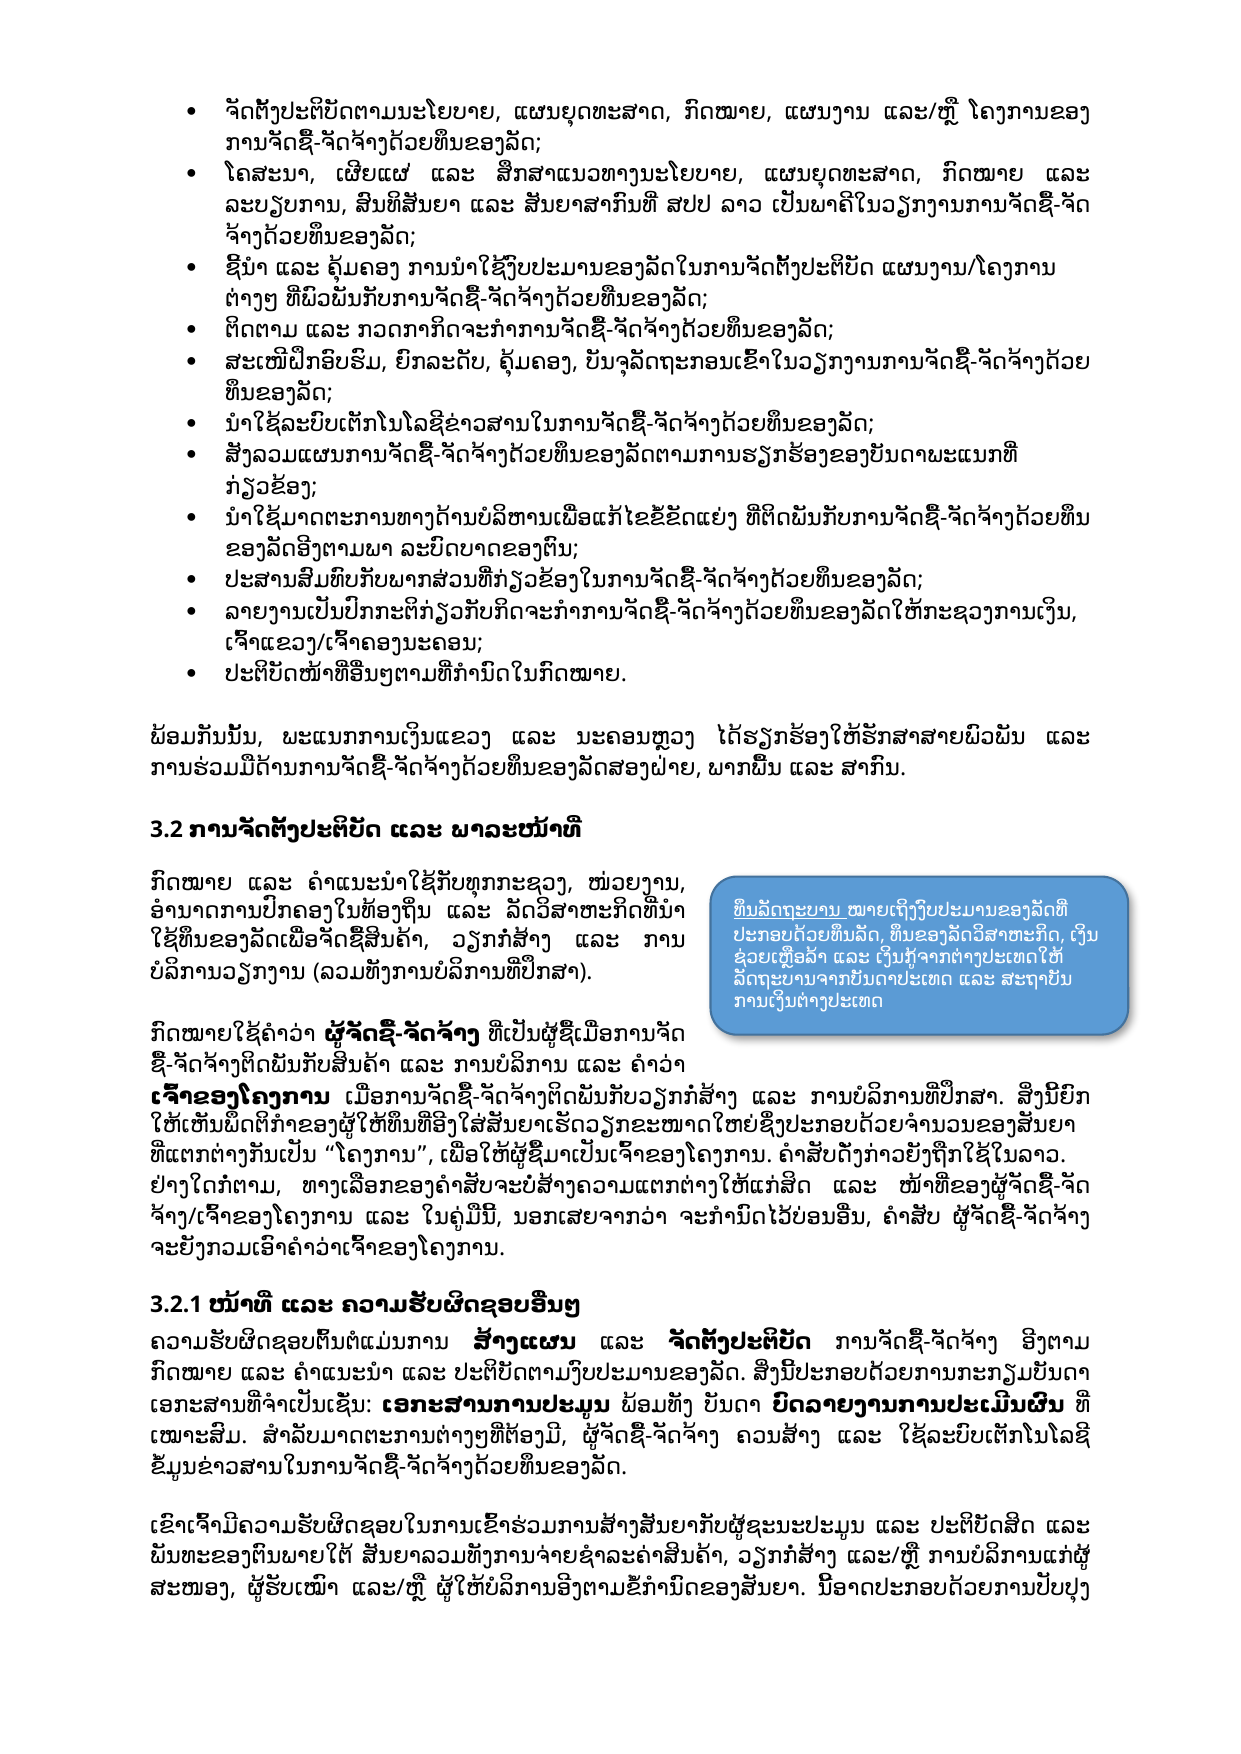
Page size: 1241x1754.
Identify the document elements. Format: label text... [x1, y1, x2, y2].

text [150, 1513, 1090, 1602]
subtitle 3.2 ການຈັດຕັ້ງປະຕິບັດ ແລະ ພາລະໜ້າທີ່ [150, 813, 1090, 845]
list ຊີ້ນໍາ ແລະ ຄຸ້ມຄອງ ການນໍາໃຊ້ງົບປະມານຂອງລັດໃນການຈັດຕັ້ງປະຕິບັດ ແຜນງານ/ໂຄງການຕ່າງໆ ທີ່ພົວພັນກັບການຈັດຊື້-ຈັດຈ້າງດ້ວຍທືນຂອງລັດ; [187, 251, 1090, 313]
text ພ້ອມກັນນັ້ນ, ພະແນກການເງິນແຂວງ ແລະ ນະຄອນຫຼວງ ໄດ້ຮຽກຮ້ອງໃຫ້ຮັກສາສາຍພົວພັນ ແລະ ການຮ່ວມມືດ້ານການຈັດຊື້-ຈັດຈ້າງດ້ວຍທຶນຂອງລັດສອງຝ່າຍ, ພາກພື້ນ ແລະ ສາກົນ. [150, 720, 1090, 782]
list ຕິດຕາມ ແລະ ກວດກາກິດຈະກໍາການຈັດຊື້-ຈັດຈ້າງດ້ວຍທຶນຂອງລັດ; [187, 313, 1090, 345]
subtitle 3.2.1 ໜ້າທີ່ ແລະ ຄວາມຮັບຜິດຊອບອື່ນໆ [150, 1288, 1090, 1319]
list ສະເໜີຝຶກອົບຮົມ, ຍົກລະດັບ, ຄຸ້ມຄອງ, ບັນຈຸລັດຖະກອນເຂົ້າໃນວຽກງານການຈັດຊື້-ຈັດຈ້າງດ້ວຍທຶນຂອງລັດ; [187, 345, 1090, 407]
list ປະສານສົມທົບກັບພາກສ່ວນທີ່່່ກ່ຽວຂ້ອງໃນການຈັດຊື້-ຈັດຈ້າງດ້ວຍທຶນຂອງລັດ; [187, 563, 1090, 595]
list ຈັດຕັ້ງປະຕິບັດຕາມນະໂຍບາຍ, ແຜນຍຸດທະສາດ, ກົດໝາຍ, ແຜນງານ ແລະ/ຫຼື ໂຄງການຂອງການຈັດຊື້-ຈັດຈ້າງດ້ວຍທຶນຂອງລັດ; [187, 95, 1090, 157]
list ສັງລວມແຜນການຈັດຊື້-ຈັດຈ້າງດ້ວຍທຶນຂອງລັດຕາມການຮຽກຮ້ອງຂອງບັນດາພະແນກທີ່່ກ່ຽວຂ້ອງ; [187, 438, 1090, 501]
text ກົດໝາຍໃຊ້ຄໍາວ່າ ຜູ້ຈັດຊື້-ຈັດຈ້າງ ທີ່ເປັນຜູ້ຊື້ເມື່ອການຈັດຊື້-ຈັດຈ້າງຕິດພັນກັບສິນຄ້າ ແລະ ການບໍລິການ ແລະ ຄໍາວ່າ ເຈົ້າຂອງໂຄງການ ເມື່ອການຈັດຊື້-ຈັດຈ້າງຕິດພັນກັບວຽກກໍ່ສ້າງ ແລະ ການບໍລິການທີ່ປຶກສາ. ສິ່ງນີ້ຍົກໃຫ້ເຫັນພຶດຕິກໍາຂອງຜູ້ໃຫ້ທຶນທີ່ອີງໃສ່ສັນຍາເຮັດວຽກຂະໜາດໃຫຍ່ຊຶ່ງປະກອບດ້ວຍຈໍານວນຂອງສັນຍາທີ່ແຕກຕ່າງກັນເປັນ “ໂຄງການ”, ເພື່ອໃຫ້ຜູ້ຊື້ມາເປັນເຈົ້າຂອງໂຄງການ. ຄໍາສັບດັ່ງກ່າວຍັງຖືກໃຊ້ໃນລາວ. [150, 1017, 1090, 1169]
list ປະຕິບັດໜ້າທີ່ອື່ນໆຕາມທີ່ກໍານົດໃນກົດໝາຍ. [187, 657, 1090, 688]
text ຢ່າງໃດກໍ່ຕາມ, ທາງເລືອກຂອງຄໍາສັບຈະບໍ່ສ້າງຄວາມແຕກຕ່າງໃຫ້ແກ່ສິດ ແລະ ໜ້າທີ່ຂອງຜູ້ຈັດຊື້-ຈັດຈ້າງ/ເຈົ້າຂອງໂຄງການ ແລະ ໃນຄູ່ມືນີ້, ນອກເສຍຈາກວ່າ ຈະກໍານົດໄວ້ບ່ອນອື່ນ, ຄໍາສັບ ຜູ້ຈັດຊື້-ຈັດຈ້າງ ຈະຍັງກວມເອົາຄໍາວ່າເຈົ້າຂອງໂຄງການ. [150, 1169, 1090, 1263]
list ນໍາໃຊ້ລະບົບເຕັກໂນໂລຊີຂ່າວສານໃນການຈັດຊື້-ຈັດຈ້າງດ້ວຍທຶນຂອງລັດ; [187, 407, 1090, 438]
text ຄວາມຮັບຜິດຊອບຕົ້ນຕໍແມ່ນການ ສ້າງແຜນ ແລະ ຈັດຕັ້ງປະຕິບັດ ການຈັດຊື້-ຈັດຈ້າງ ອີງຕາມກົດໝາຍ ແລະ ຄໍາແນະນໍາ ແລະ ປະຕິບັດຕາມງົບປະມານຂອງລັດ. ສິ່ງນີ້ປະກອບດ້ວຍການກະກຽມບັນດາເອກະສານທີ່ຈໍາເປັນເຊັ່ນ: ເອກະສານການປະມູນ ພ້ອມທັງ ບັນດາ ບົດລາຍງານການປະເມີນຜົນ ທີ່ເໝາະສົມ. ສໍາລັບມາດຕະການຕ່າງໆທີ່ຕ້ອງມີ, ຜູ້ຈັດຊື້-ຈັດຈ້າງ ຄວນສ້າງ ແລະ ໃຊ້ລະບົບເຕັກໂນໂລຊີຂໍ້ມູນຂ່າວສານໃນການຈັດຊື້-ຈັດຈ້າງດ້ວຍທຶນຂອງລັດ. [150, 1325, 1090, 1481]
list ນໍາໃຊ້ມາດຕະການທາງດ້ານບໍລິຫານເພື່ອແກ້ໄຂຂໍ້ຂັດແຍ່ງ ທີ່ຕິດພັນກັບການຈັດຊື້-ຈັດຈ້າງດ້ວຍທຶນຂອງລັດອີງຕາມພາ ລະບົດບາດຂອງຕົນ; [187, 501, 1090, 563]
list ລາຍງານເປັນປົກກະຕິກ່ຽວກັບກິດຈະກໍາການຈັດຊື້-ຈັດຈ້າງດ້ວຍທຶນຂອງລັດໃຫ້ກະຊວງການເງິນ, ເຈົ້າແຂວງ/ເຈົ້າຄອງນະຄອນ; [187, 595, 1090, 657]
text ກົດໝາຍ ແລະ ຄໍາແນະນໍາໃຊ້ກັບທຸກກະຊວງ, ໜ່ວຍງານ, ອໍານາດການປົກຄອງໃນທ້ອງຖິ່ນ ແລະ ລັດວິສາຫະກິດທີ່ນໍາໃຊ້ທຶນຂອງລັດເພື່ອຈັດຊື້ສິນຄ້າ, ວຽກກໍ່ສ້າງ ແລະ ການບໍລິການວຽກງານ (ລວມທັງການບໍລິການທີ່ປຶກສາ). [150, 866, 1090, 986]
list ໂຄສະນາ, ເຜີຍແຜ່ ແລະ ສຶກສາແນວທາງນະໂຍບາຍ, ແຜນຍຸດທະສາດ, ກົດໝາຍ ແລະ ລະບຽບການ, ສົນທິສັນຍາ ແລະ ສັນຍາສາກົນທີ່ ສປປ ລາວ ເປັນພາຄີໃນວຽກງານການຈັດຊື້-ຈັດຈ້າງດ້ວຍທຶນຂອງລັດ; [187, 157, 1090, 251]
